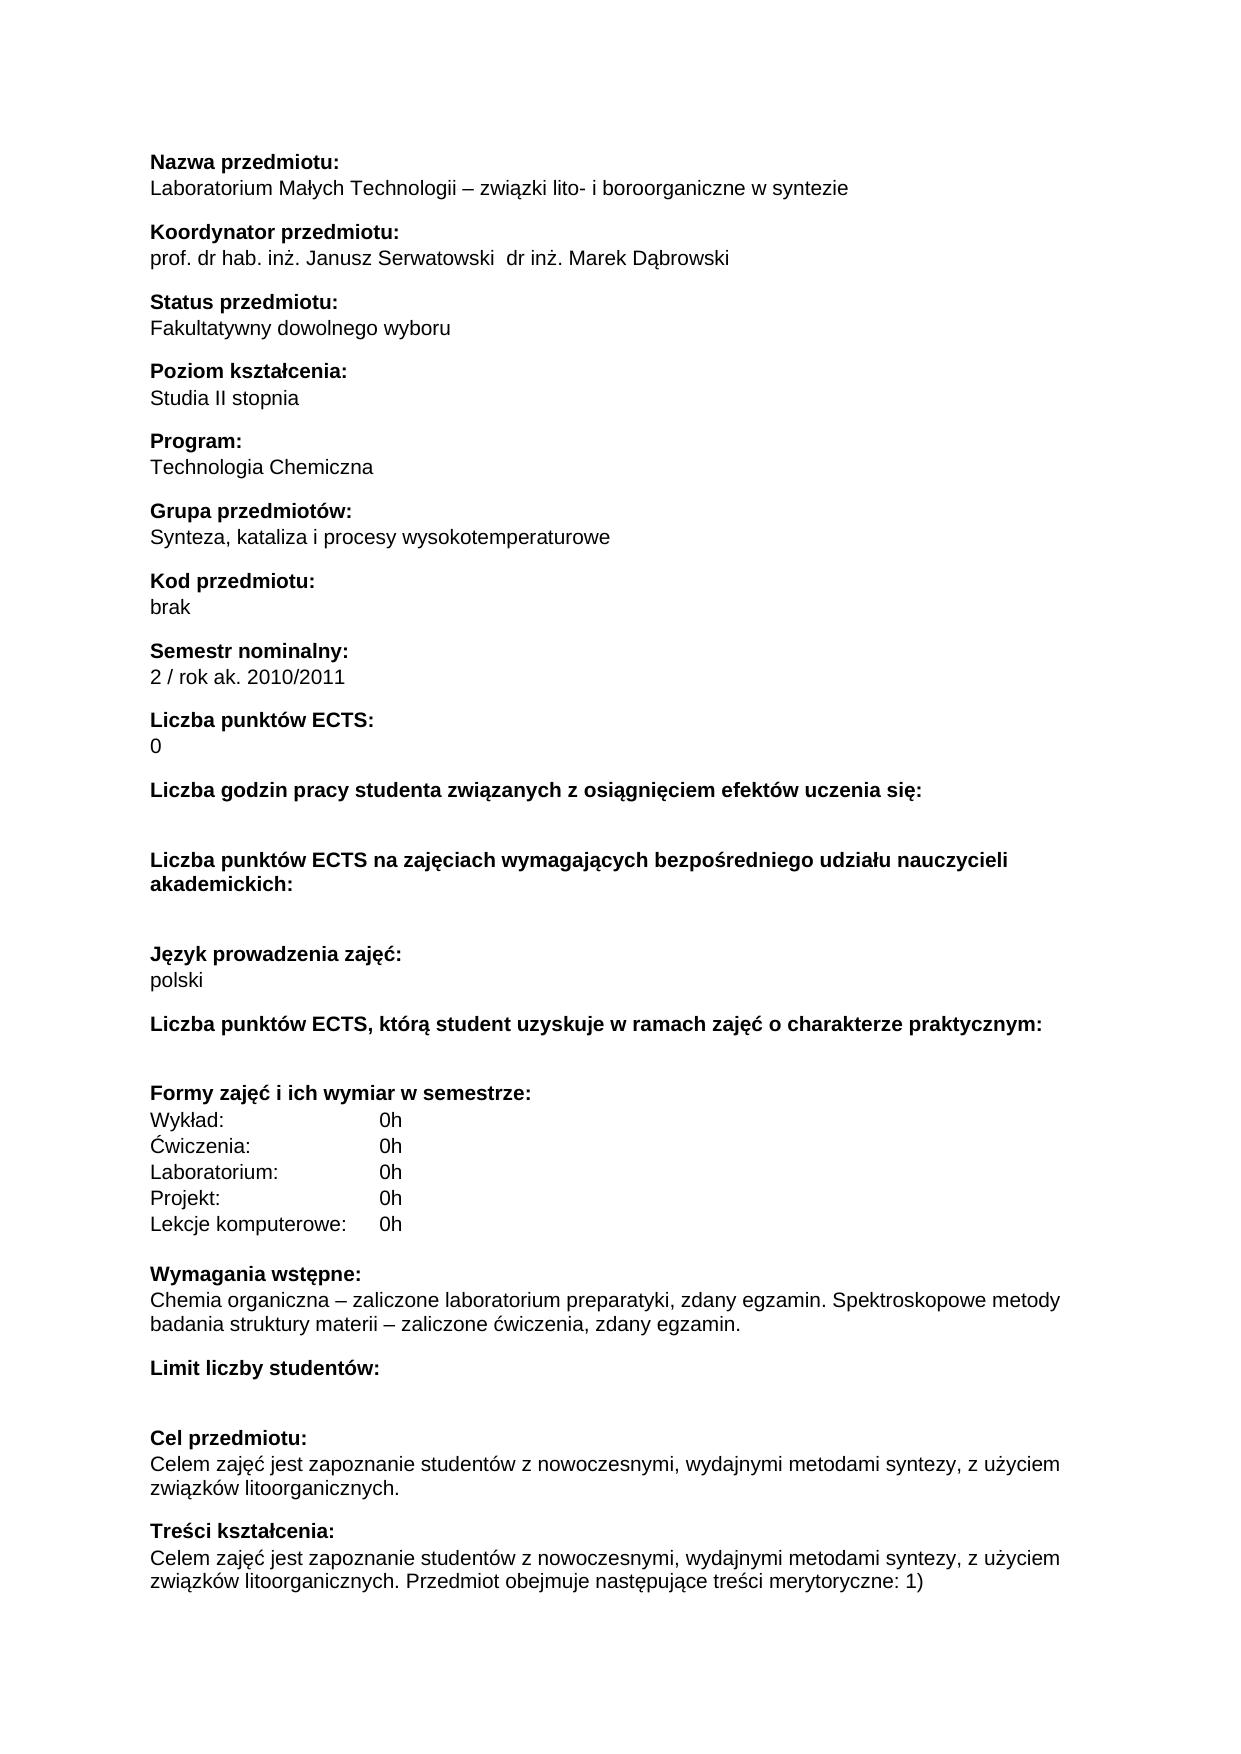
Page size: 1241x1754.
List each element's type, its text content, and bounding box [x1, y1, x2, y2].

table_cell 0h [369, 1132, 597, 1158]
text Kod przedmiotu: [150, 569, 1090, 593]
text Liczba punktów ECTS na zajęciach wymagających bezpośredniego udziału nauczycieli akademickich: [150, 848, 1090, 896]
table_cell Ćwiczenia: [140, 1134, 367, 1158]
text Cel przedmiotu: [150, 1426, 1090, 1449]
text 0 [150, 734, 1090, 758]
text Wymagania wstępne: [150, 1262, 1090, 1286]
text Język prowadzenia zajęć: [150, 942, 1090, 966]
text Status przedmiotu: [150, 289, 1090, 313]
table_cell 0h [369, 1184, 597, 1210]
text Nazwa przedmiotu: [150, 150, 1090, 174]
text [150, 1545, 1090, 1593]
text Poziom kształcenia: [150, 359, 1090, 383]
text Grupa przedmiotów: [150, 499, 1090, 523]
table_header 0h [369, 1108, 597, 1132]
text Treści kształcenia: [150, 1519, 1090, 1543]
table_cell Laboratorium: [140, 1160, 367, 1184]
text Koordynator przedmiotu: [150, 220, 1090, 244]
text prof. dr hab. inż. Janusz Serwatowski dr inż. Marek Dąbrowski [150, 246, 1090, 270]
table_cell 0h [369, 1210, 597, 1236]
text brak [150, 595, 1090, 619]
text Studia II stopnia [150, 385, 1090, 409]
text Chemia organiczna – zaliczone laboratorium preparatyki, zdany egzamin. Spektroskopowe metody badania struktury materii – zaliczone ćwiczenia, zdany egzamin. [150, 1288, 1090, 1336]
text Program: [150, 429, 1090, 453]
text Liczba godzin pracy studenta związanych z osiągnięciem efektów uczenia się: [150, 778, 1090, 802]
text Fakultatywny dowolnego wyboru [150, 316, 1090, 339]
text Technologia Chemiczna [150, 455, 1090, 479]
table_cell 0h [369, 1158, 597, 1184]
text polski [150, 968, 1090, 992]
text Formy zajęć i ich wymiar w semestrze: [150, 1081, 1090, 1105]
text Liczba punktów ECTS, którą student uzyskuje w ramach zajęć o charakterze praktycznym: [150, 1011, 1090, 1035]
table_header Wykład: [140, 1108, 367, 1132]
text Laboratorium Małych Technologii – związki lito- i boroorganiczne w syntezie [150, 176, 1090, 200]
text Liczba punktów ECTS: [150, 708, 1090, 732]
text Limit liczby studentów: [150, 1356, 1090, 1380]
table_cell Lekcje komputerowe: [140, 1212, 367, 1236]
text Celem zajęć jest zapoznanie studentów z nowoczesnymi, wydajnymi metodami syntezy, z użyciem związków litoorganicznych. [150, 1452, 1090, 1499]
text Semestr nominalny: [150, 638, 1090, 662]
text 2 / rok ak. 2010/2011 [150, 664, 1090, 688]
text Synteza, kataliza i procesy wysokotemperaturowe [150, 525, 1090, 549]
table_cell Projekt: [140, 1186, 367, 1210]
